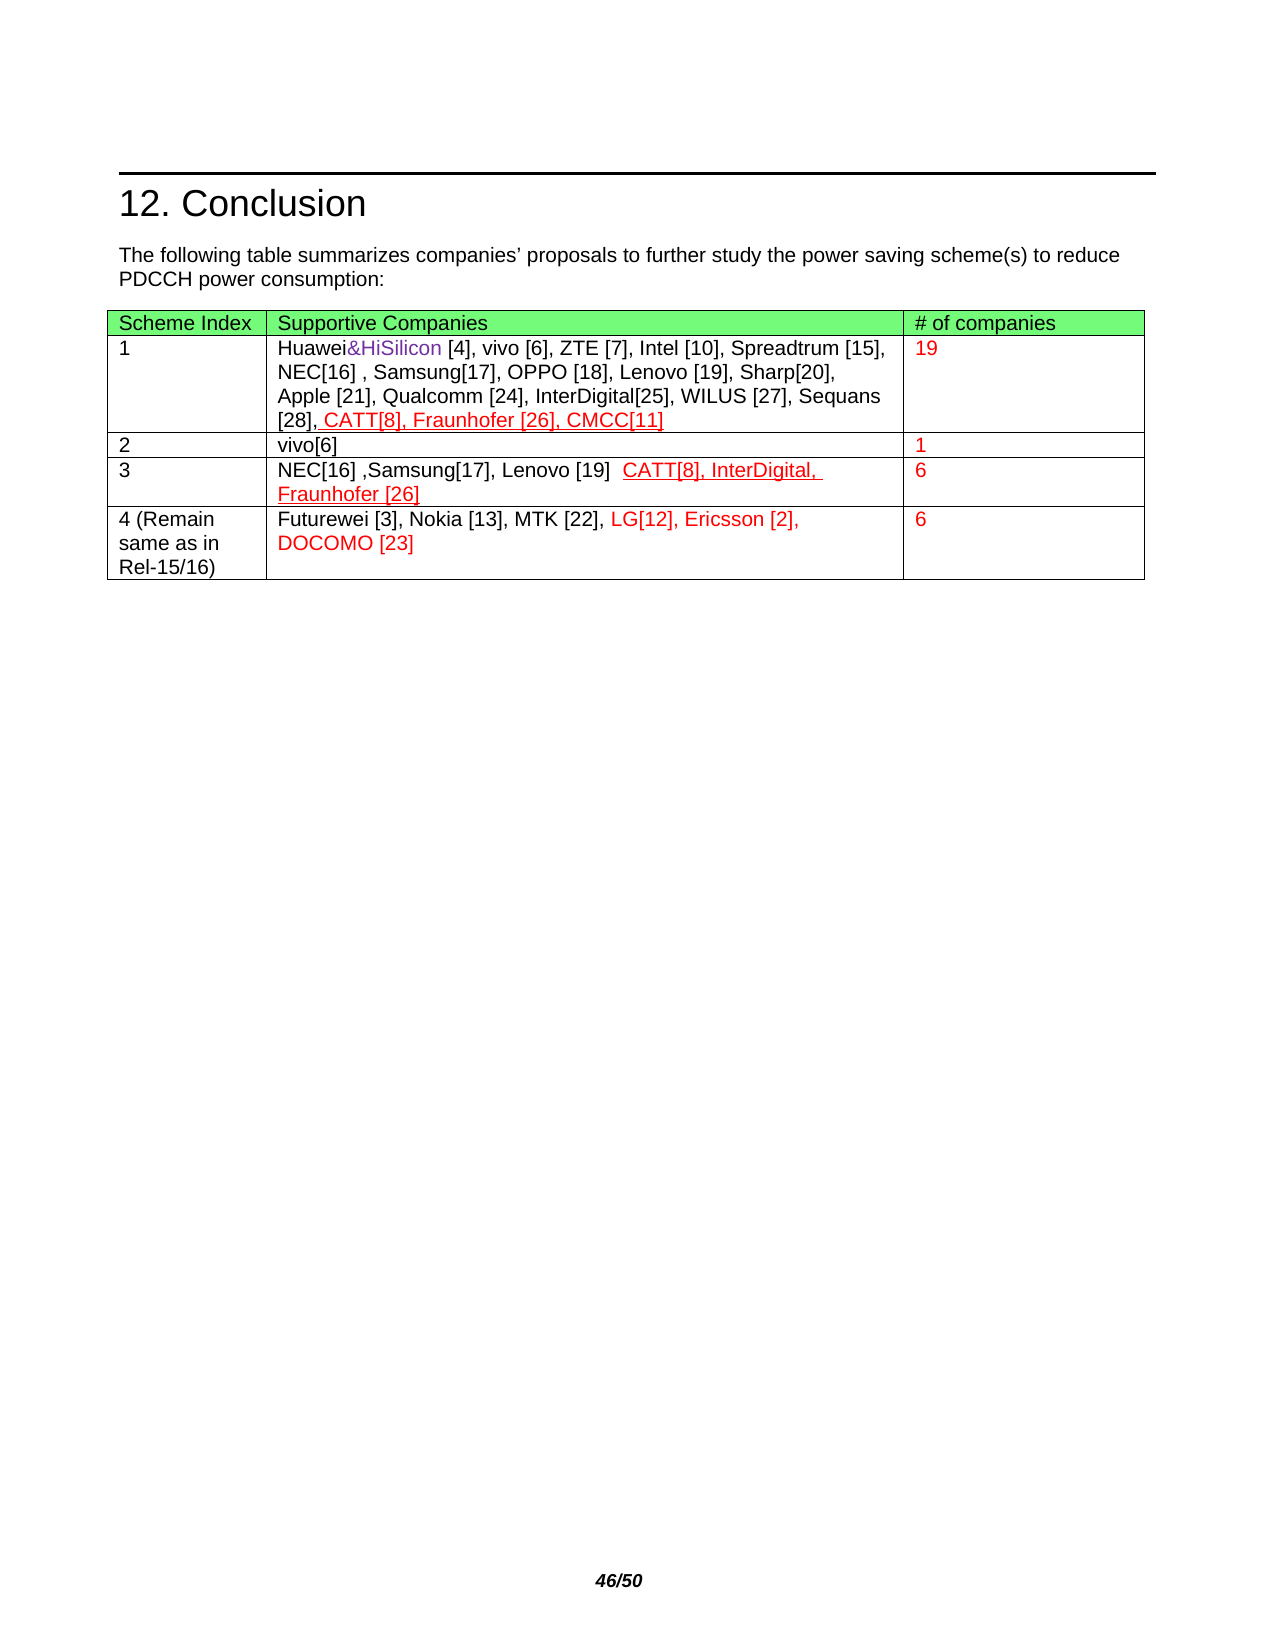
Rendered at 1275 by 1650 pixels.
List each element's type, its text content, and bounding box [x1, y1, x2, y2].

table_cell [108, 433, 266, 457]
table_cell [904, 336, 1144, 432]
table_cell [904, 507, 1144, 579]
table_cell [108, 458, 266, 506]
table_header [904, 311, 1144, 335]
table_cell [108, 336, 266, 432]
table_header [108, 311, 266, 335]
subtitle 12. Conclusion [118, 173, 1156, 224]
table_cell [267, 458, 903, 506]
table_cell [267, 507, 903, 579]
text The following table summarizes companies’ proposals to further study the power saving scheme(s) to reduce PDCCH power consumption: [118, 243, 1156, 291]
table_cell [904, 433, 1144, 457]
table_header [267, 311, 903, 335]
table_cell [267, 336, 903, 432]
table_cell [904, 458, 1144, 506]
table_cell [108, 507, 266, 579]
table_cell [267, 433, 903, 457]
